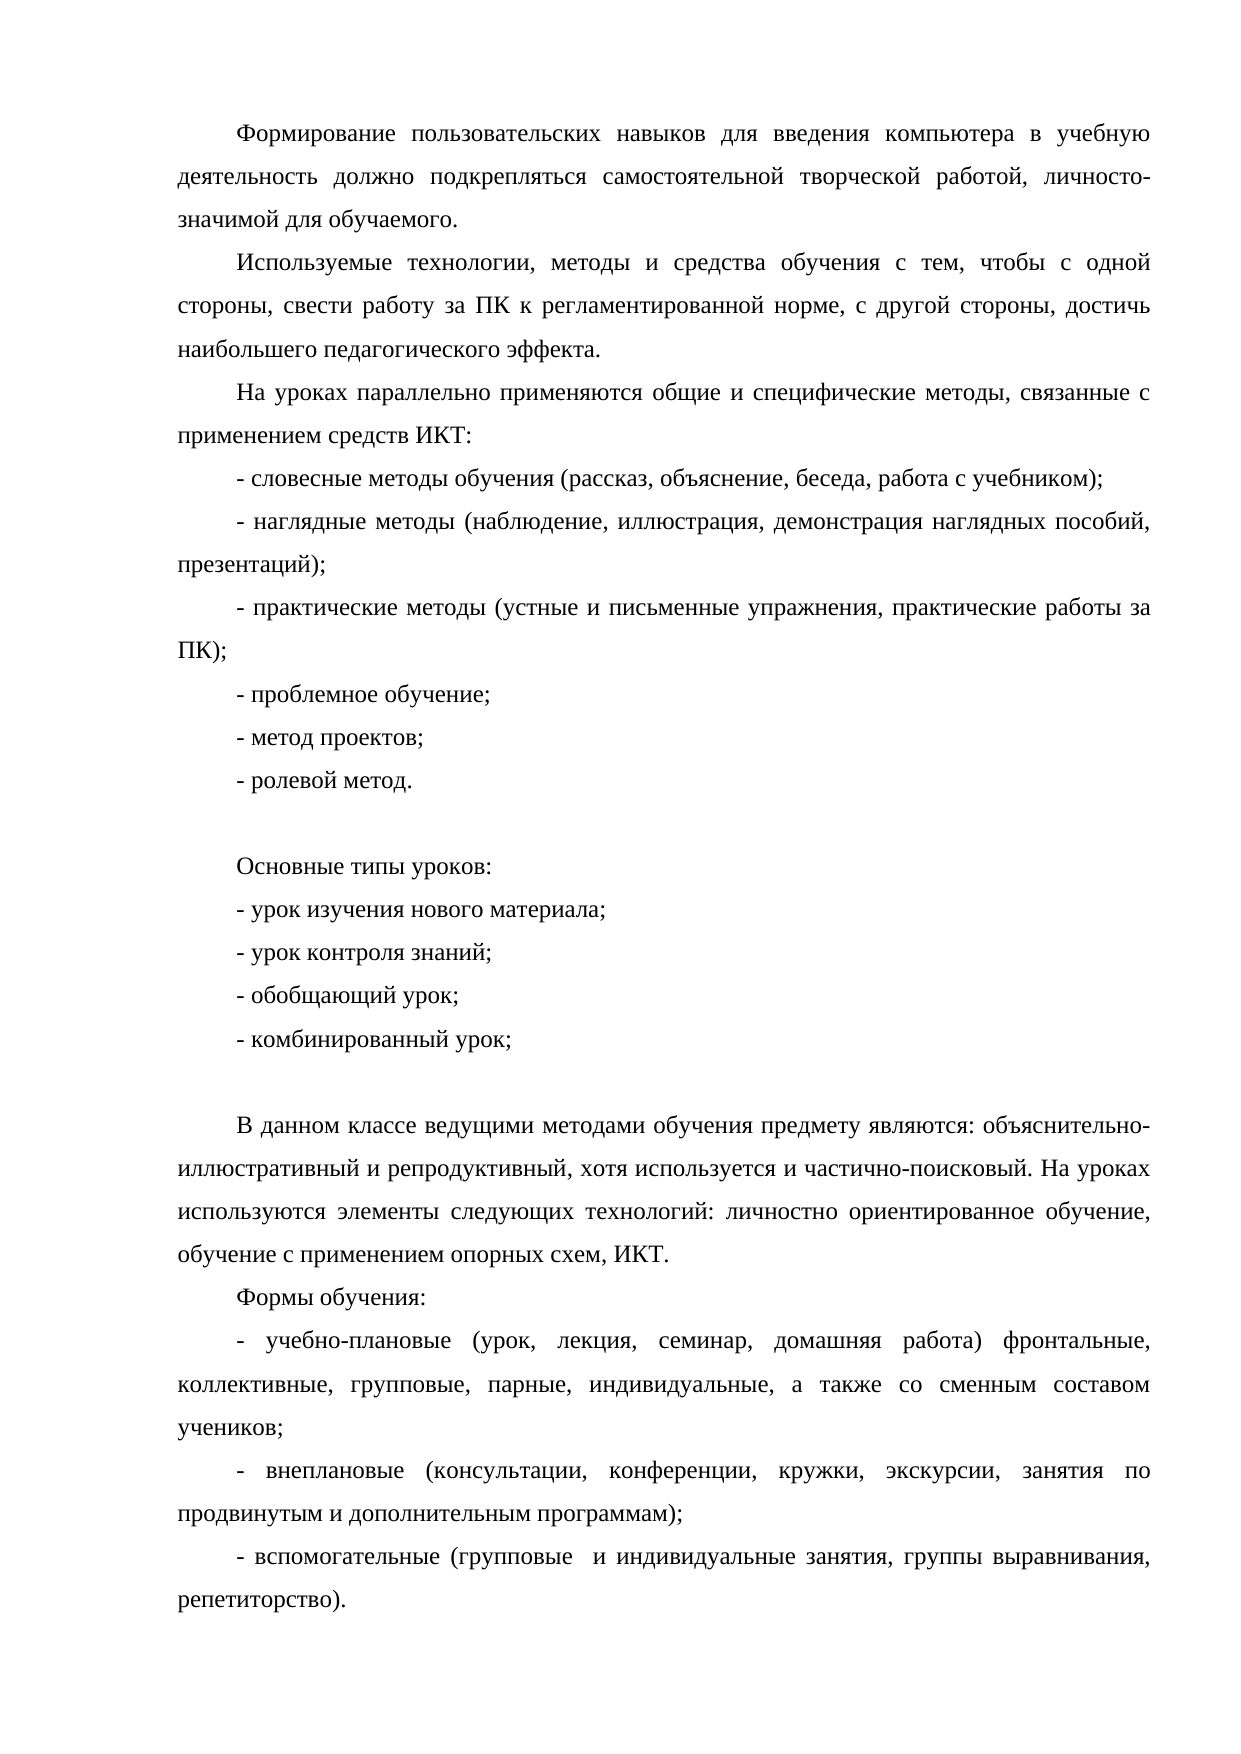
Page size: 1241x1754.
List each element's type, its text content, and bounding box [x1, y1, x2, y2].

text - комбинированный урок; [177, 1024, 1152, 1052]
text - урок изучения нового материала; [177, 894, 1152, 923]
text - наглядные методы (наблюдение, иллюстрация, демонстрация наглядных пособий, презентаций); [177, 506, 1152, 578]
text - практические методы (устные и письменные упражнения, практические работы за ПК); [177, 592, 1152, 664]
text - ролевой метод. [177, 765, 1152, 794]
text - метод проектов; [177, 722, 1152, 751]
text - урок контроля знаний; [177, 937, 1152, 966]
text На уроках параллельно применяются общие и специфические методы, связанные с применением средств ИКТ: [177, 377, 1152, 449]
text Используемые технологии, методы и средства обучения с тем, чтобы с одной стороны, свести работу за ПК к регламентированной норме, с другой стороны, достичь наибольшего педагогического эффекта. [177, 247, 1152, 362]
text Формирование пользовательских навыков для введения компьютера в учебную деятельность должно подкрепляться самостоятельной творческой работой, личносто-значимой для обучаемого. [177, 118, 1152, 233]
text Основные типы уроков: [177, 851, 1152, 880]
text - словесные методы обучения (рассказ, объяснение, беседа, работа с учебником); [177, 463, 1152, 492]
text - учебно-плановые (урок, лекция, семинар, домашняя работа) фронтальные, коллективные, групповые, парные, индивидуальные, а также со сменным составом учеников; [177, 1326, 1152, 1441]
text - проблемное обучение; [177, 679, 1152, 707]
text - внеплановые (консультации, конференции, кружки, экскурсии, занятия по продвинутым и дополнительным программам); [177, 1455, 1152, 1527]
text - обобщающий урок; [177, 981, 1152, 1009]
text Формы обучения: [177, 1282, 1152, 1311]
text - вспомогательные (групповые и индивидуальные занятия, группы выравнивания, репетиторство). [177, 1541, 1152, 1613]
text В данном классе ведущими методами обучения предмету являются: объяснительно-иллюстративный и репродуктивный, хотя используется и частично-поисковый. На уроках используются элементы следующих технологий: личностно ориентированное обучение, обучение с применением опорных схем, ИКТ. [177, 1110, 1152, 1268]
